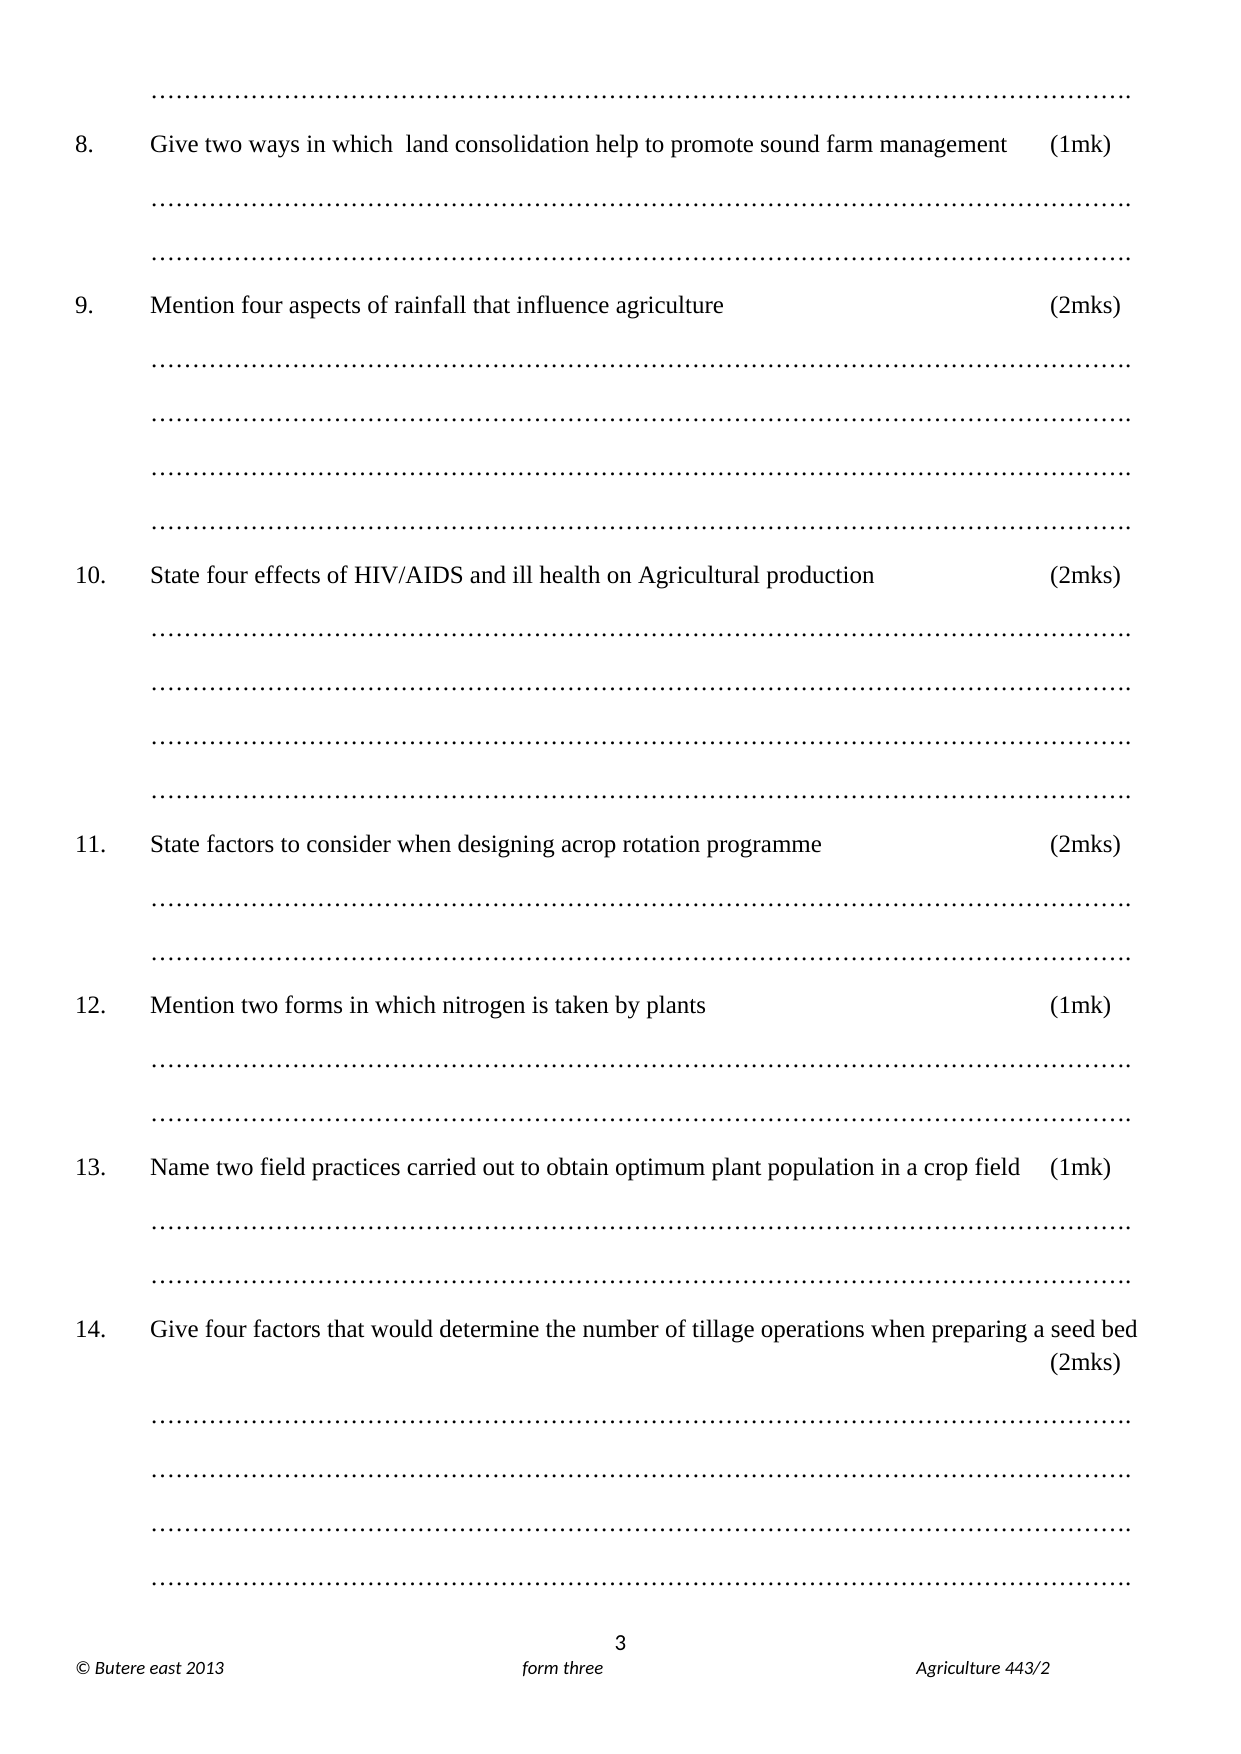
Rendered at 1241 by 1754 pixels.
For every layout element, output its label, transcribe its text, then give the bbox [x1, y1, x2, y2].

text 10. State four effects of HIV/AIDS and ill health on Agricultural production (2mks) [75, 560, 1165, 588]
text ………………………………………………………………………………………………………. [75, 883, 1165, 912]
text ………………………………………………………………………………………………………. [75, 1044, 1165, 1073]
text ………………………………………………………………………………………………………. [75, 506, 1165, 534]
text ………………………………………………………………………………………………………. [75, 721, 1165, 750]
text ………………………………………………………………………………………………………. [75, 775, 1165, 804]
text ………………………………………………………………………………………………………. [75, 398, 1165, 427]
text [75, 237, 1165, 265]
text ………………………………………………………………………………………………………. [75, 452, 1165, 481]
text 11. State factors to consider when designing acrop rotation programme (2mks) [75, 829, 1165, 858]
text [75, 1454, 1165, 1483]
text 13. Name two field practices carried out to obtain optimum plant population in a crop field (1mk) [75, 1152, 1165, 1181]
text ………………………………………………………………………………………………………. [75, 1098, 1165, 1127]
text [75, 1401, 1165, 1429]
text ………………………………………………………………………………………………………. [75, 667, 1165, 696]
text 12. Mention two forms in which nitrogen is taken by plants (1mk) [75, 991, 1165, 1019]
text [75, 1508, 1165, 1537]
text ………………………………………………………………………………………………………. [75, 344, 1165, 373]
text ………………………………………………………………………………………………………. [75, 937, 1165, 965]
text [75, 1562, 1165, 1591]
text ………………………………………………………………………………………………………. [75, 1260, 1165, 1288]
text 8. Give two ways in which land consolidation help to promote sound farm management (1mk) [75, 129, 1165, 158]
text 14. Give four factors that would determine the number of tillage operations when preparing a seed bed (2mks) [75, 1314, 1165, 1375]
text 9. Mention four aspects of rainfall that influence agriculture (2mks) [75, 290, 1165, 319]
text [75, 183, 1165, 211]
text ………………………………………………………………………………………………………. [75, 1206, 1165, 1235]
text ………………………………………………………………………………………………………. [75, 613, 1165, 642]
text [75, 75, 1165, 104]
